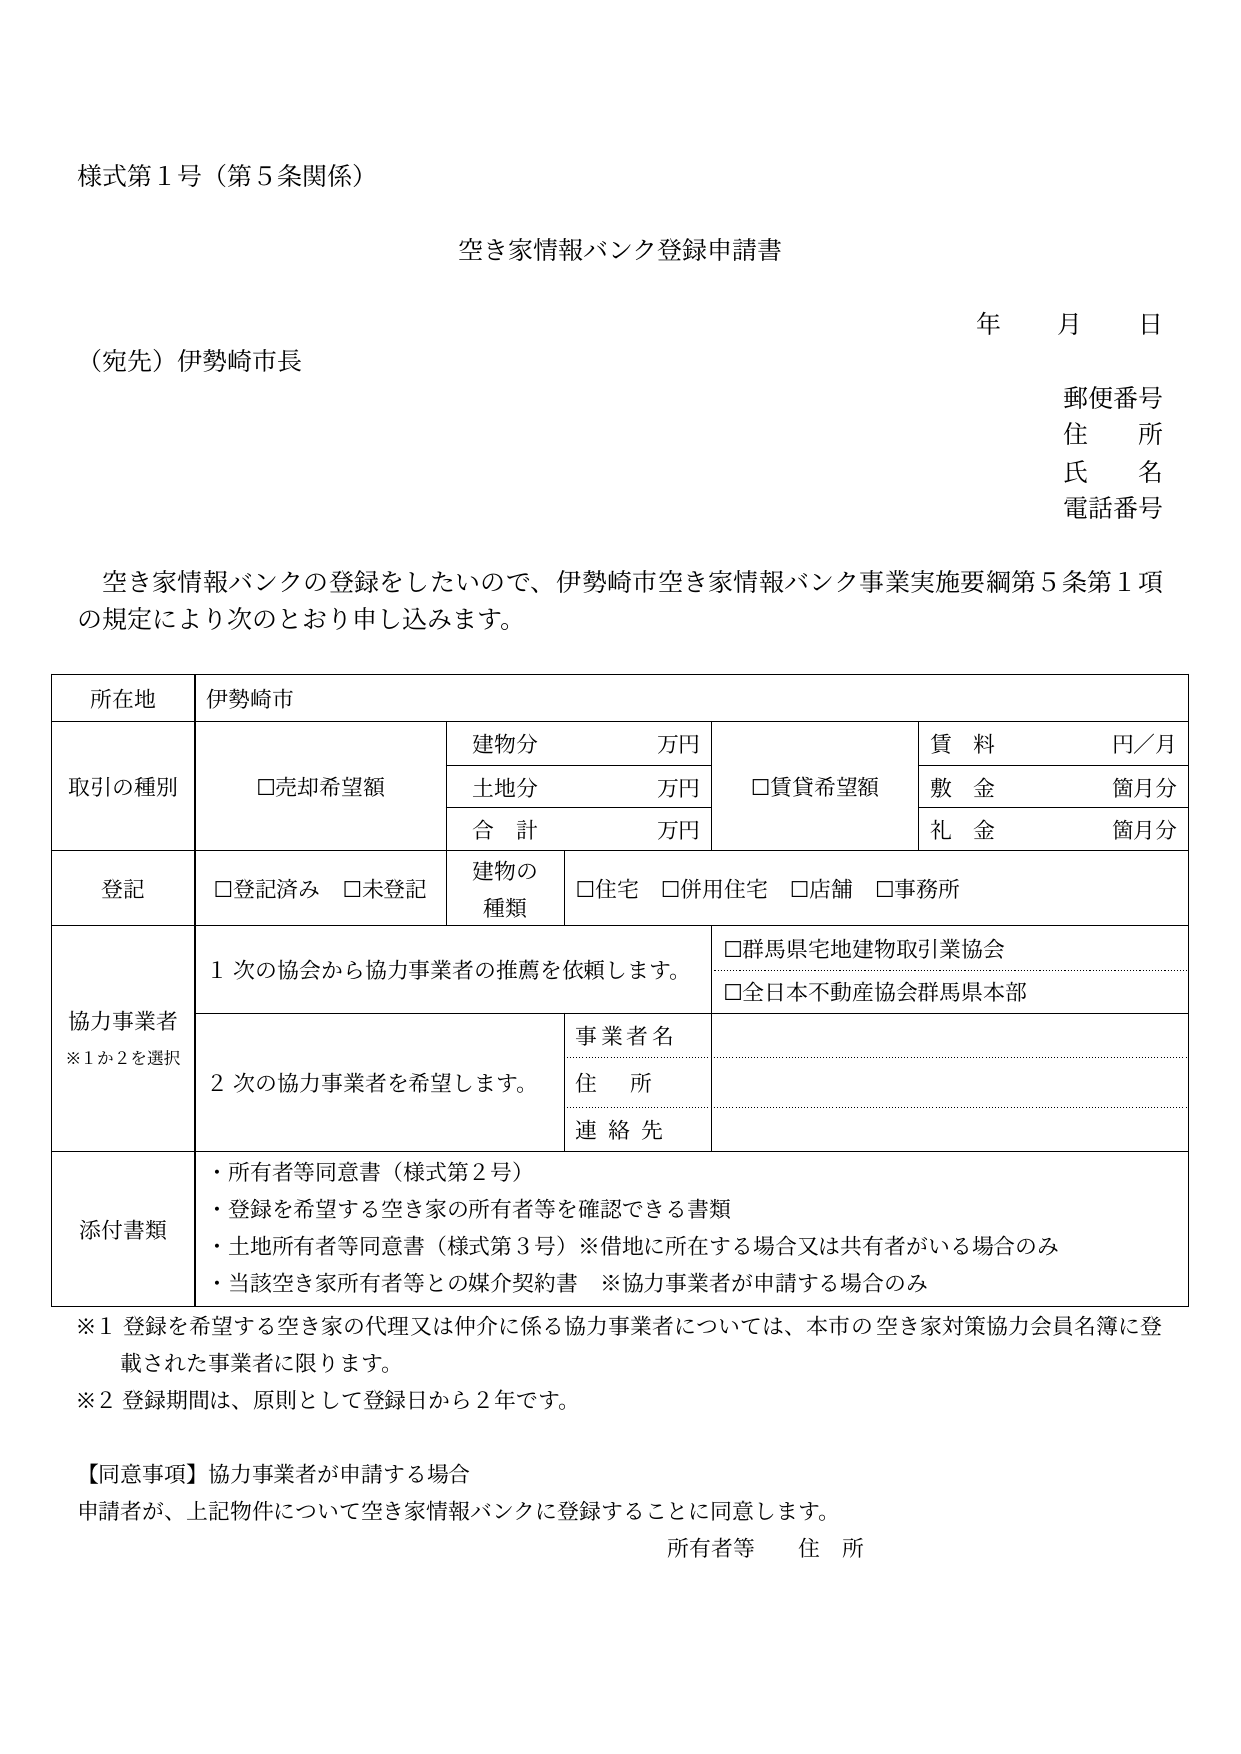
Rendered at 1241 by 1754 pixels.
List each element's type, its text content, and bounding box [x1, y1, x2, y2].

table_cell 全日本不動産協会群馬県本部 [712, 970, 1188, 1012]
table_cell 合 計 [447, 808, 564, 850]
table_cell 箇月分 [1007, 766, 1188, 807]
table_cell 賃貸希望額 [712, 722, 918, 850]
table_cell [712, 1107, 1188, 1151]
text 空き家情報バンクの登録をしたいので、伊勢崎市空き家情報バンク事業実施要綱第５条第１項の規定により次のとおり申し込みます。 [77, 563, 1163, 637]
table_cell ・所有者等同意書（様式第２号） ・登録を希望する空き家の所有者等を確認できる書類 ・土地所有者等同意書（様式第３号）※借地に所在する場合又は共有者がいる場合のみ ・当該空き家所有者等との媒介契約書 ※協力事業者が申請する場合のみ [196, 1152, 1188, 1306]
table_cell 住宅 併用住宅 店舗 事務所 [565, 851, 1188, 925]
table_cell 協力事業者 ※１か２を選択 [52, 926, 194, 1151]
table_cell 登記 [52, 851, 194, 925]
text 所有者等 住 所 [77, 1528, 1163, 1565]
table_cell 登記済み 未登記 [196, 851, 446, 925]
table_cell 事業者名 [565, 1014, 711, 1057]
table_cell [712, 1014, 1188, 1057]
table_cell 住所 [565, 1057, 711, 1107]
text ※１ 登録を希望する空き家の代理又は仲介に係る協力事業者については、本市の空き家対策協力会員名簿に登載された事業者に限ります。 [77, 1307, 1163, 1381]
table_cell 賃 料 [919, 722, 1007, 765]
text 様式第１号（第５条関係） [77, 156, 1163, 193]
text 住 所 [77, 415, 1163, 452]
table_cell 万円 [564, 766, 711, 807]
table_cell [712, 1057, 1188, 1107]
text 【同意事項】協力事業者が申請する場合 [77, 1454, 1163, 1491]
table_cell 土地分 [447, 766, 564, 807]
table_cell 建物分 [447, 722, 564, 765]
table_cell ２ 次の協力事業者を希望します。 [196, 1014, 564, 1151]
text 申請者が、上記物件について空き家情報バンクに登録することに同意します。 [77, 1491, 1163, 1528]
text 年 月 日 [77, 304, 1163, 341]
table_cell １ 次の協会から協力事業者の推薦を依頼します。 [196, 926, 711, 1012]
text 氏 名 [77, 452, 1163, 489]
table_header 伊勢崎市 [196, 675, 1188, 721]
table_cell 万円 [564, 722, 711, 765]
text 郵便番号 [77, 378, 1163, 415]
table_cell 売却希望額 [196, 722, 446, 850]
table_cell 箇月分 [1007, 808, 1188, 850]
table_cell 建物の 種類 [447, 851, 564, 925]
text （宛先）伊勢崎市長 [77, 341, 1163, 378]
table_cell 連絡先 [565, 1107, 711, 1151]
table_cell 添付書類 [52, 1152, 194, 1306]
table_cell 群馬県宅地建物取引業協会 [712, 926, 1188, 969]
table_header 所在地 [52, 675, 194, 721]
text 電話番号 [77, 489, 1163, 526]
table_cell 取引の種別 [52, 722, 194, 850]
table_cell 敷 金 [919, 766, 1007, 807]
table_cell 礼 金 [919, 808, 1007, 850]
text 空き家情報バンク登録申請書 [77, 230, 1163, 267]
table_cell 円／月 [1007, 722, 1188, 765]
table_cell 万円 [564, 808, 711, 850]
text ※２ 登録期間は、原則として登録日から２年です。 [77, 1381, 1163, 1417]
